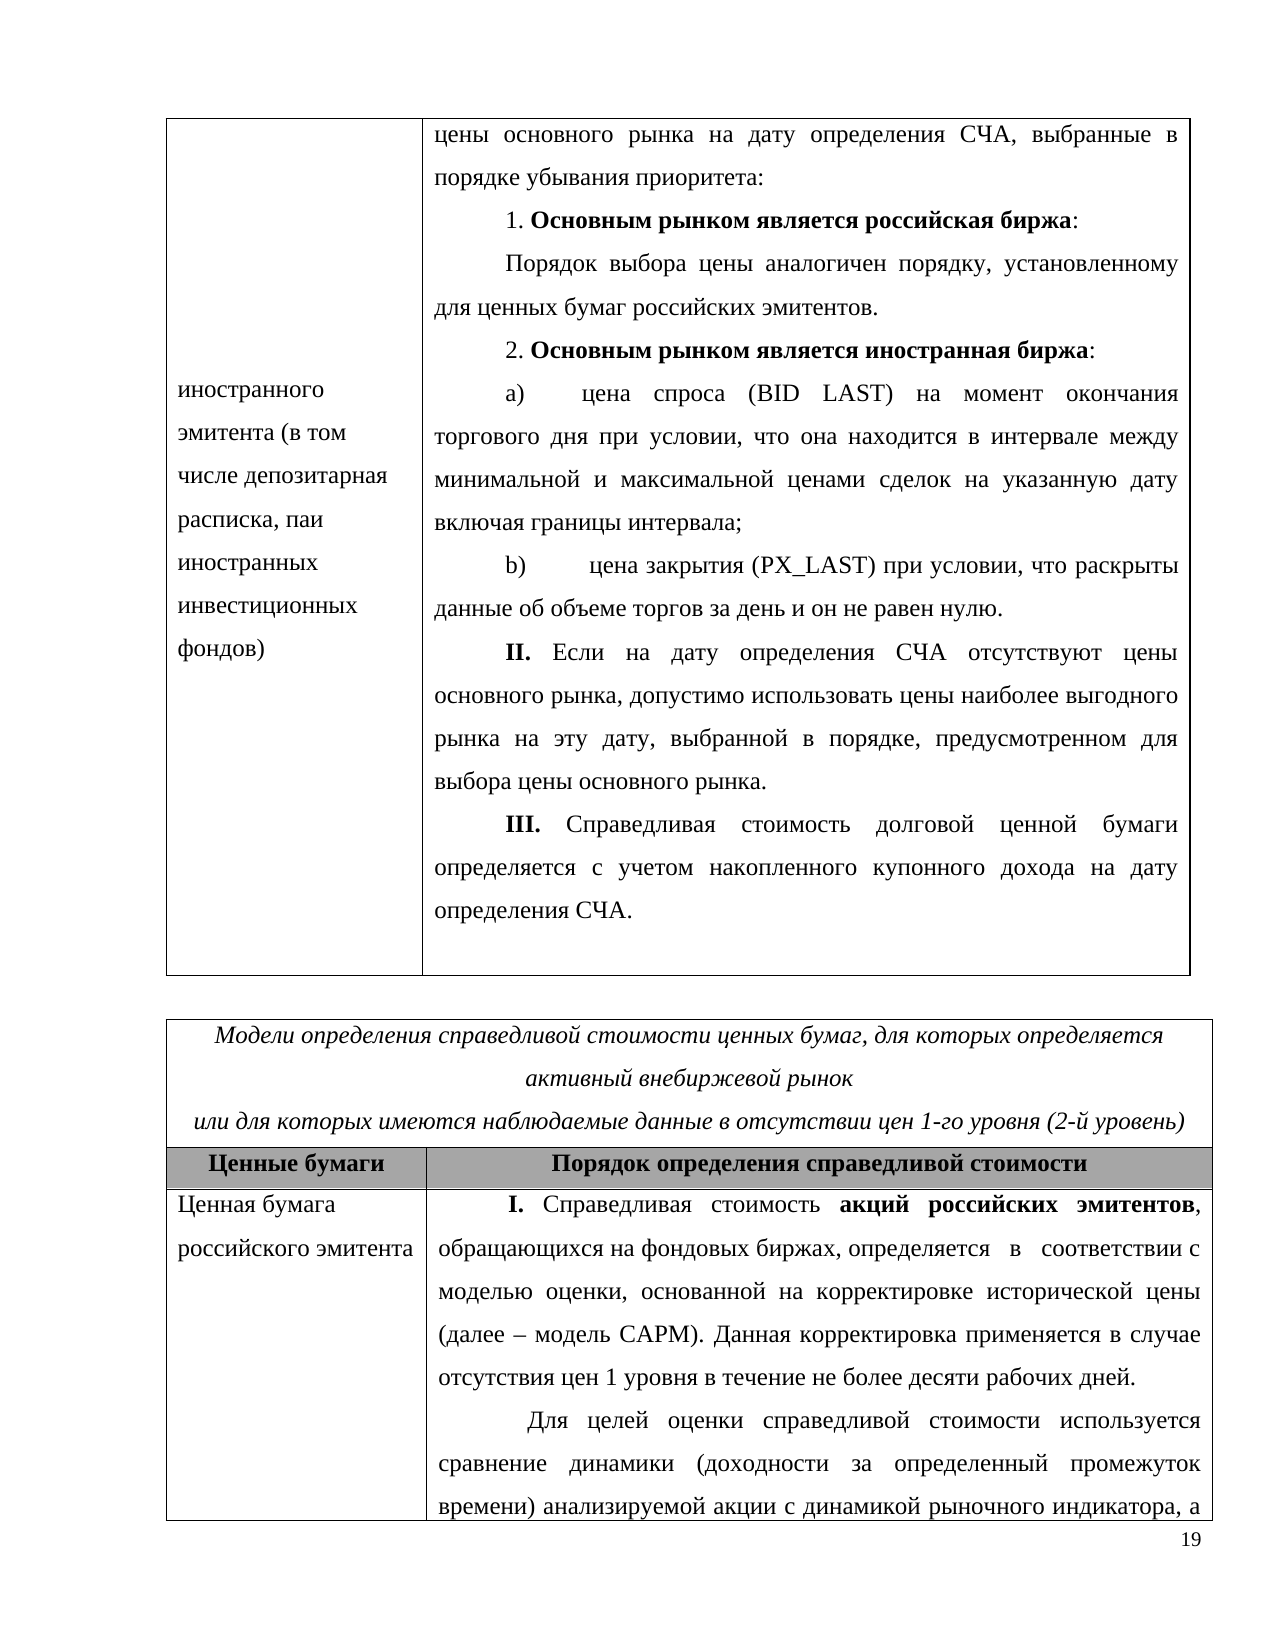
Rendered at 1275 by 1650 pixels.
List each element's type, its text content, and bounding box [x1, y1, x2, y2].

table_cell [167, 119, 422, 974]
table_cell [427, 1190, 1212, 1520]
table_cell Порядок определения справедливой стоимости [427, 1148, 1212, 1188]
table_cell Ценные бумаги [167, 1148, 426, 1188]
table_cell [423, 119, 1189, 974]
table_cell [167, 1190, 426, 1520]
table_header Модели определения справедливой стоимости ценных бумаг, для которых определяется активный внебиржевой рынок или для которых имеются наблюдаемые данные в отсутствии цен 1-го уровня (2-й уровень) [167, 1020, 1212, 1147]
